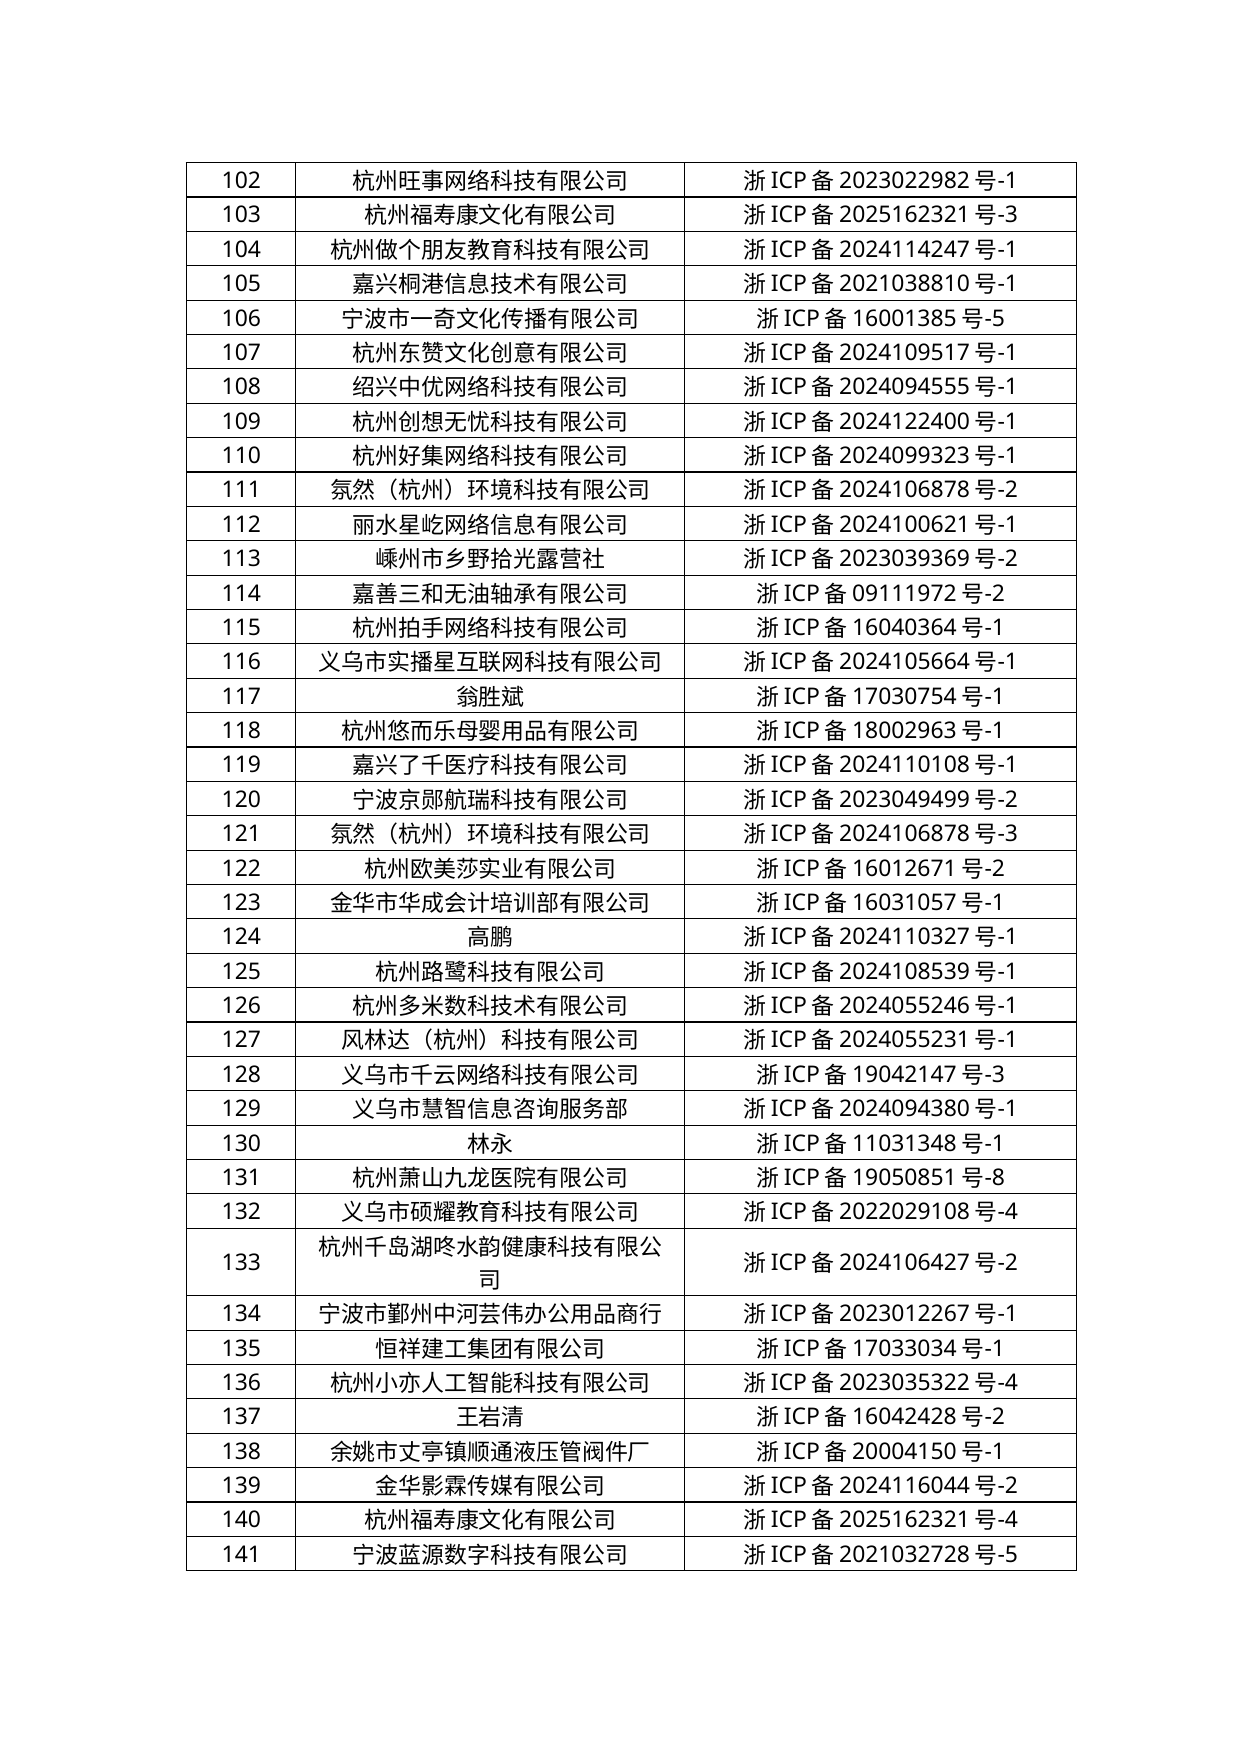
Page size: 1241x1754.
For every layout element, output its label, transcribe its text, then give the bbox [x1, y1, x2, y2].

table_cell 102 [187, 163, 295, 196]
table_cell 金华影霖传媒有限公司 [296, 1468, 684, 1501]
table_cell 浙ICP备2024106427号-2 [685, 1229, 1076, 1295]
table_cell 浙ICP备2024110327号-1 [685, 919, 1076, 953]
table_cell 122 [187, 851, 295, 884]
table_cell 余姚市丈亭镇顺通液压管阀件厂 [296, 1434, 684, 1467]
table_cell 浙ICP备2023039369号-2 [685, 541, 1076, 574]
table_cell 浙ICP备2024109517号-1 [685, 335, 1076, 368]
table_cell 宁波京郧航瑞科技有限公司 [296, 782, 684, 815]
table_cell 杭州悠而乐母婴用品有限公司 [296, 713, 684, 746]
table_cell 浙ICP备2021032728号-5 [685, 1537, 1076, 1570]
table_cell 王岩清 [296, 1399, 684, 1433]
table_cell 116 [187, 644, 295, 678]
table_cell 杭州千岛湖咚水韵健康科技有限公司 [296, 1229, 684, 1295]
table_cell 高鹏 [296, 919, 684, 953]
table_cell 浙ICP备16031057号-1 [685, 885, 1076, 918]
table_cell 杭州多米数科技术有限公司 [296, 988, 684, 1021]
table_cell 杭州小亦人工智能科技有限公司 [296, 1365, 684, 1398]
table_cell 107 [187, 335, 295, 368]
table_cell 氛然（杭州）环境科技有限公司 [296, 473, 684, 506]
table_cell 义乌市实播星互联网科技有限公司 [296, 644, 684, 678]
table_cell 杭州路鹭科技有限公司 [296, 954, 684, 987]
table_cell 风林达（杭州）科技有限公司 [296, 1023, 684, 1056]
table_cell 浙ICP备16042428号-2 [685, 1399, 1076, 1433]
table_cell 义乌市千云网络科技有限公司 [296, 1057, 684, 1090]
table_cell 浙ICP备2024122400号-1 [685, 404, 1076, 437]
table_cell 浙ICP备17033034号-1 [685, 1331, 1076, 1364]
table_cell 嵊州市乡野拾光露营社 [296, 541, 684, 574]
table_cell 绍兴中优网络科技有限公司 [296, 369, 684, 403]
table_cell 丽水星屹网络信息有限公司 [296, 507, 684, 540]
table_cell 128 [187, 1057, 295, 1090]
table_cell 浙ICP备16040364号-1 [685, 610, 1076, 643]
table_cell 118 [187, 713, 295, 746]
table_cell 义乌市硕耀教育科技有限公司 [296, 1194, 684, 1228]
table_cell 浙ICP备2025162321号-4 [685, 1503, 1076, 1536]
table_cell 浙ICP备2024116044号-2 [685, 1468, 1076, 1501]
table_cell 嘉兴了千医疗科技有限公司 [296, 748, 684, 781]
table_cell 林永 [296, 1126, 684, 1159]
table_cell 浙ICP备2024094380号-1 [685, 1091, 1076, 1124]
table_cell 125 [187, 954, 295, 987]
table_cell 浙ICP备2024114247号-1 [685, 232, 1076, 265]
table_cell 105 [187, 266, 295, 299]
table_cell 103 [187, 198, 295, 231]
table_cell 嘉兴桐港信息技术有限公司 [296, 266, 684, 299]
table_cell 浙ICP备11031348号-1 [685, 1126, 1076, 1159]
table_cell 110 [187, 438, 295, 471]
table_cell 124 [187, 919, 295, 953]
table_cell 浙ICP备2025162321号-3 [685, 198, 1076, 231]
table_cell 浙ICP备18002963号-1 [685, 713, 1076, 746]
table_cell 杭州好集网络科技有限公司 [296, 438, 684, 471]
table_cell 金华市华成会计培训部有限公司 [296, 885, 684, 918]
table_cell 136 [187, 1365, 295, 1398]
table_cell 嘉善三和无油轴承有限公司 [296, 576, 684, 609]
table_cell 杭州旺事网络科技有限公司 [296, 163, 684, 196]
table_cell 杭州拍手网络科技有限公司 [296, 610, 684, 643]
table_cell 浙ICP备2023049499号-2 [685, 782, 1076, 815]
table_cell 浙ICP备2024055231号-1 [685, 1023, 1076, 1056]
table_cell 浙ICP备2022029108号-4 [685, 1194, 1076, 1228]
table_cell 134 [187, 1296, 295, 1329]
table_cell 133 [187, 1229, 295, 1295]
table_cell 杭州福寿康文化有限公司 [296, 1503, 684, 1536]
table_cell 139 [187, 1468, 295, 1501]
table_cell 113 [187, 541, 295, 574]
table_cell 浙ICP备2024055246号-1 [685, 988, 1076, 1021]
table_cell 浙ICP备16012671号-2 [685, 851, 1076, 884]
table_cell 140 [187, 1503, 295, 1536]
table_cell 宁波蓝源数字科技有限公司 [296, 1537, 684, 1570]
table_cell 浙ICP备09111972号-2 [685, 576, 1076, 609]
table_cell 浙ICP备19042147号-3 [685, 1057, 1076, 1090]
table_cell 浙ICP备2024094555号-1 [685, 369, 1076, 403]
table_cell 浙ICP备19050851号-8 [685, 1160, 1076, 1193]
table_cell 氛然（杭州）环境科技有限公司 [296, 816, 684, 849]
table_cell 浙ICP备2024110108号-1 [685, 748, 1076, 781]
table_cell 114 [187, 576, 295, 609]
table_cell 127 [187, 1023, 295, 1056]
table_cell 129 [187, 1091, 295, 1124]
table_cell 杭州萧山九龙医院有限公司 [296, 1160, 684, 1193]
table_cell 123 [187, 885, 295, 918]
table_cell 浙ICP备2024100621号-1 [685, 507, 1076, 540]
table_cell 浙ICP备2024108539号-1 [685, 954, 1076, 987]
table_cell 131 [187, 1160, 295, 1193]
table_cell 130 [187, 1126, 295, 1159]
table_cell 浙ICP备2024105664号-1 [685, 644, 1076, 678]
table_cell 浙ICP备2023022982号-1 [685, 163, 1076, 196]
table_cell 宁波市鄞州中河芸伟办公用品商行 [296, 1296, 684, 1329]
table_cell 杭州福寿康文化有限公司 [296, 198, 684, 231]
table_cell 恒祥建工集团有限公司 [296, 1331, 684, 1364]
table_cell 115 [187, 610, 295, 643]
table_cell 104 [187, 232, 295, 265]
table_cell 浙ICP备2023035322号-4 [685, 1365, 1076, 1398]
table_cell 浙ICP备2024106878号-2 [685, 473, 1076, 506]
table_cell 109 [187, 404, 295, 437]
table_cell 138 [187, 1434, 295, 1467]
table_cell 浙ICP备2024106878号-3 [685, 816, 1076, 849]
table_cell 杭州创想无忧科技有限公司 [296, 404, 684, 437]
table_cell 浙ICP备2021038810号-1 [685, 266, 1076, 299]
table_cell 111 [187, 473, 295, 506]
table_cell 浙ICP备16001385号-5 [685, 301, 1076, 334]
table_cell 杭州欧美莎实业有限公司 [296, 851, 684, 884]
table_cell 106 [187, 301, 295, 334]
table_cell 137 [187, 1399, 295, 1433]
table_cell 141 [187, 1537, 295, 1570]
table_cell 112 [187, 507, 295, 540]
table_cell 132 [187, 1194, 295, 1228]
table_cell 宁波市一奇文化传播有限公司 [296, 301, 684, 334]
table_cell 108 [187, 369, 295, 403]
table_cell 119 [187, 748, 295, 781]
table_cell 浙ICP备2023012267号-1 [685, 1296, 1076, 1329]
table_cell 浙ICP备2024099323号-1 [685, 438, 1076, 471]
table_cell 120 [187, 782, 295, 815]
table_cell 126 [187, 988, 295, 1021]
table_cell 杭州东赞文化创意有限公司 [296, 335, 684, 368]
table_cell 121 [187, 816, 295, 849]
table_cell 135 [187, 1331, 295, 1364]
table_cell 义乌市慧智信息咨询服务部 [296, 1091, 684, 1124]
table_cell 浙ICP备17030754号-1 [685, 679, 1076, 712]
table_cell 浙ICP备20004150号-1 [685, 1434, 1076, 1467]
table_cell 翁胜斌 [296, 679, 684, 712]
table_cell 117 [187, 679, 295, 712]
table_cell 杭州做个朋友教育科技有限公司 [296, 232, 684, 265]
